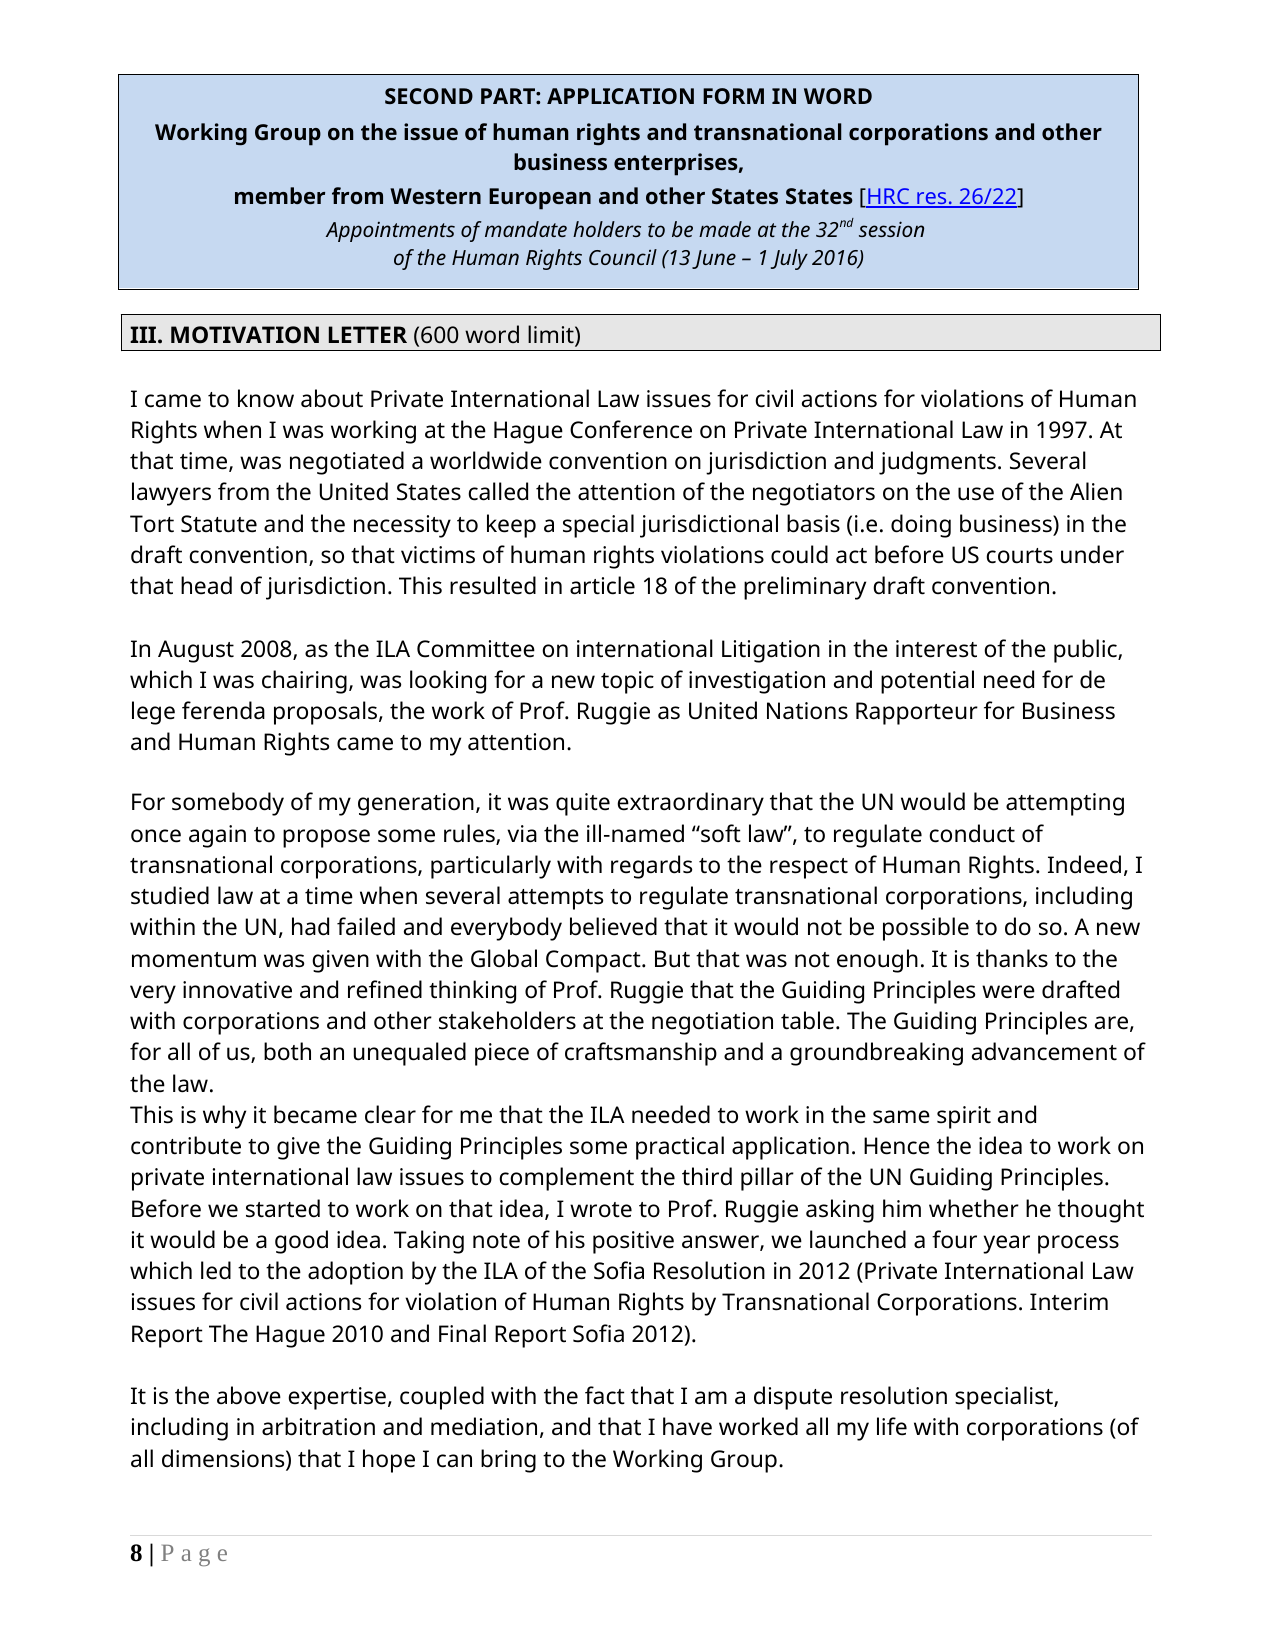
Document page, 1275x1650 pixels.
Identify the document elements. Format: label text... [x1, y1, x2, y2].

text This is why it became clear for me that the ILA needed to work in the same spirit and contribute to give the Guiding Principles some practical application. Hence the idea to work on private international law issues to complement the third pillar of the UN Guiding Principles. Before we started to work on that idea, I wrote to Prof. Ruggie asking him whether he thought it would be a good idea. Taking note of his positive answer, we launched a four year process which led to the adoption by the ILA of the Sofia Resolution in 2012 (Private International Law issues for civil actions for violation of Human Rights by Transnational Corporations. Interim Report The Hague 2010 and Final Report Sofia 2012). [130, 1099, 1152, 1349]
text III. Motivation Letter (600 word limit) [122, 315, 1160, 350]
text I came to know about Private International Law issues for civil actions for violations of Human Rights when I was working at the Hague Conference on Private International Law in 1997. At that time, was negotiated a worldwide convention on jurisdiction and judgments. Several lawyers from the United States called the attention of the negotiators on the use of the Alien Tort Statute and the necessity to keep a special jurisdictional basis (i.e. doing business) in the draft convention, so that victims of human rights violations could act before US courts under that head of jurisdiction. This resulted in article 18 of the preliminary draft convention. [130, 383, 1152, 601]
text It is the above expertise, coupled with the fact that I am a dispute resolution specialist, including in arbitration and mediation, and that I have worked all my life with corporations (of all dimensions) that I hope I can bring to the Working Group. [130, 1380, 1152, 1474]
text For somebody of my generation, it was quite extraordinary that the UN would be attempting once again to propose some rules, via the ill-named “soft law”, to regulate conduct of transnational corporations, particularly with regards to the respect of Human Rights. Indeed, I studied law at a time when several attempts to regulate transnational corporations, including within the UN, had failed and everybody believed that it would not be possible to do so. A new momentum was given with the Global Compact. But that was not enough. It is thanks to the very innovative and refined thinking of Prof. Ruggie that the Guiding Principles were drafted with corporations and other stakeholders at the negotiation table. The Guiding Principles are, for all of us, both an unequaled piece of craftsmanship and a groundbreaking advancement of the law. [130, 786, 1152, 1099]
text In August 2008, as the ILA Committee on international Litigation in the interest of the public, which I was chairing, was looking for a new topic of investigation and potential need for de lege ferenda proposals, the work of Prof. Ruggie as United Nations Rapporteur for Business and Human Rights came to my attention. [130, 633, 1152, 758]
